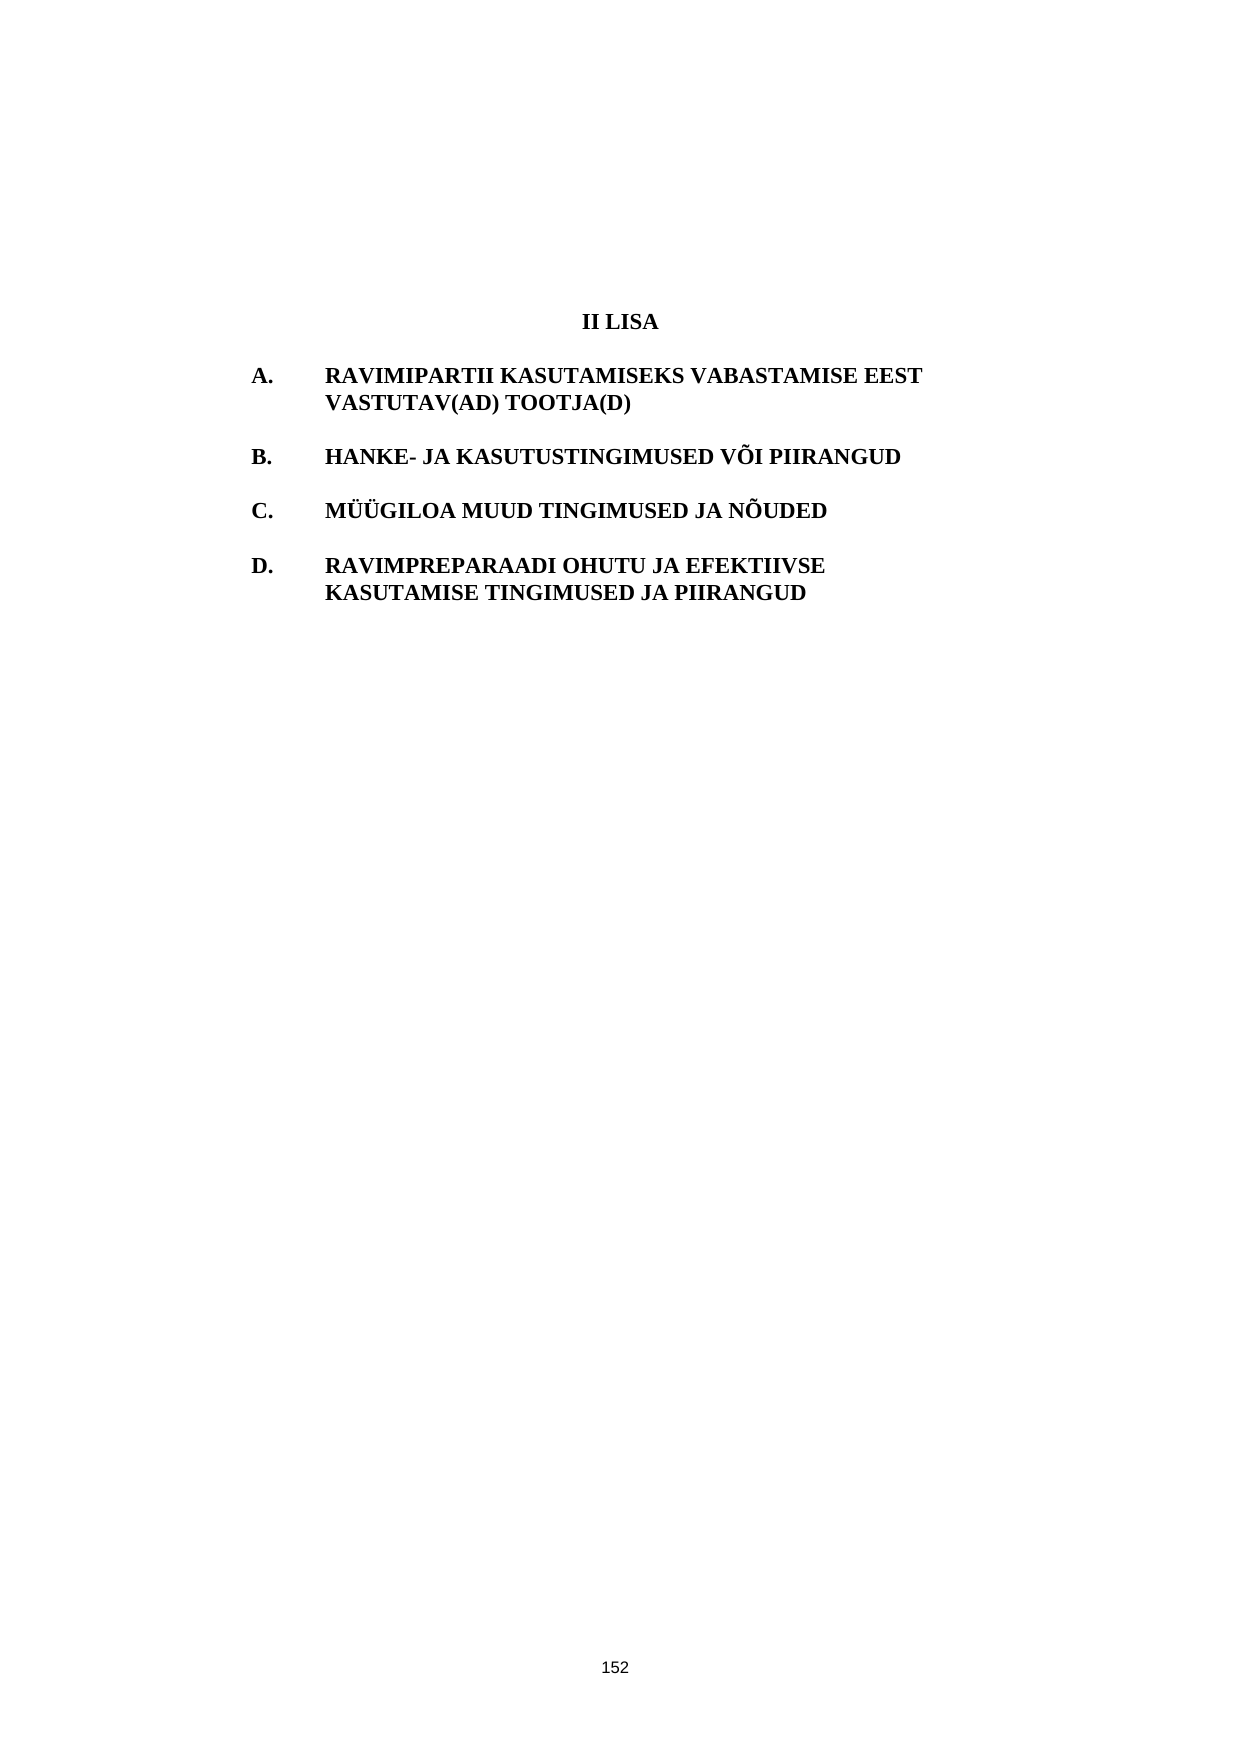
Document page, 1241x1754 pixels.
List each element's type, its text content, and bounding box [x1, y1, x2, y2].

text B. HANKE- JA KASUTUSTINGIMUSED VÕI PIIRANGUD [251, 443, 1092, 470]
text D. RAVIMPREPARAADI OHUTU JA EFEKTIIVSE KASUTAMISE TINGIMUSED JA PIIRANGUD [251, 551, 945, 606]
text II LISA [148, 308, 1092, 335]
text A. RAVIMIPARTII KASUTAMISEKS VABASTAMISE EEST VASTUTAV(AD) TOOTJA(D) [251, 362, 1092, 416]
text C. MÜÜGILOA MUUD TINGIMUSED JA NÕUDED [251, 497, 1092, 524]
